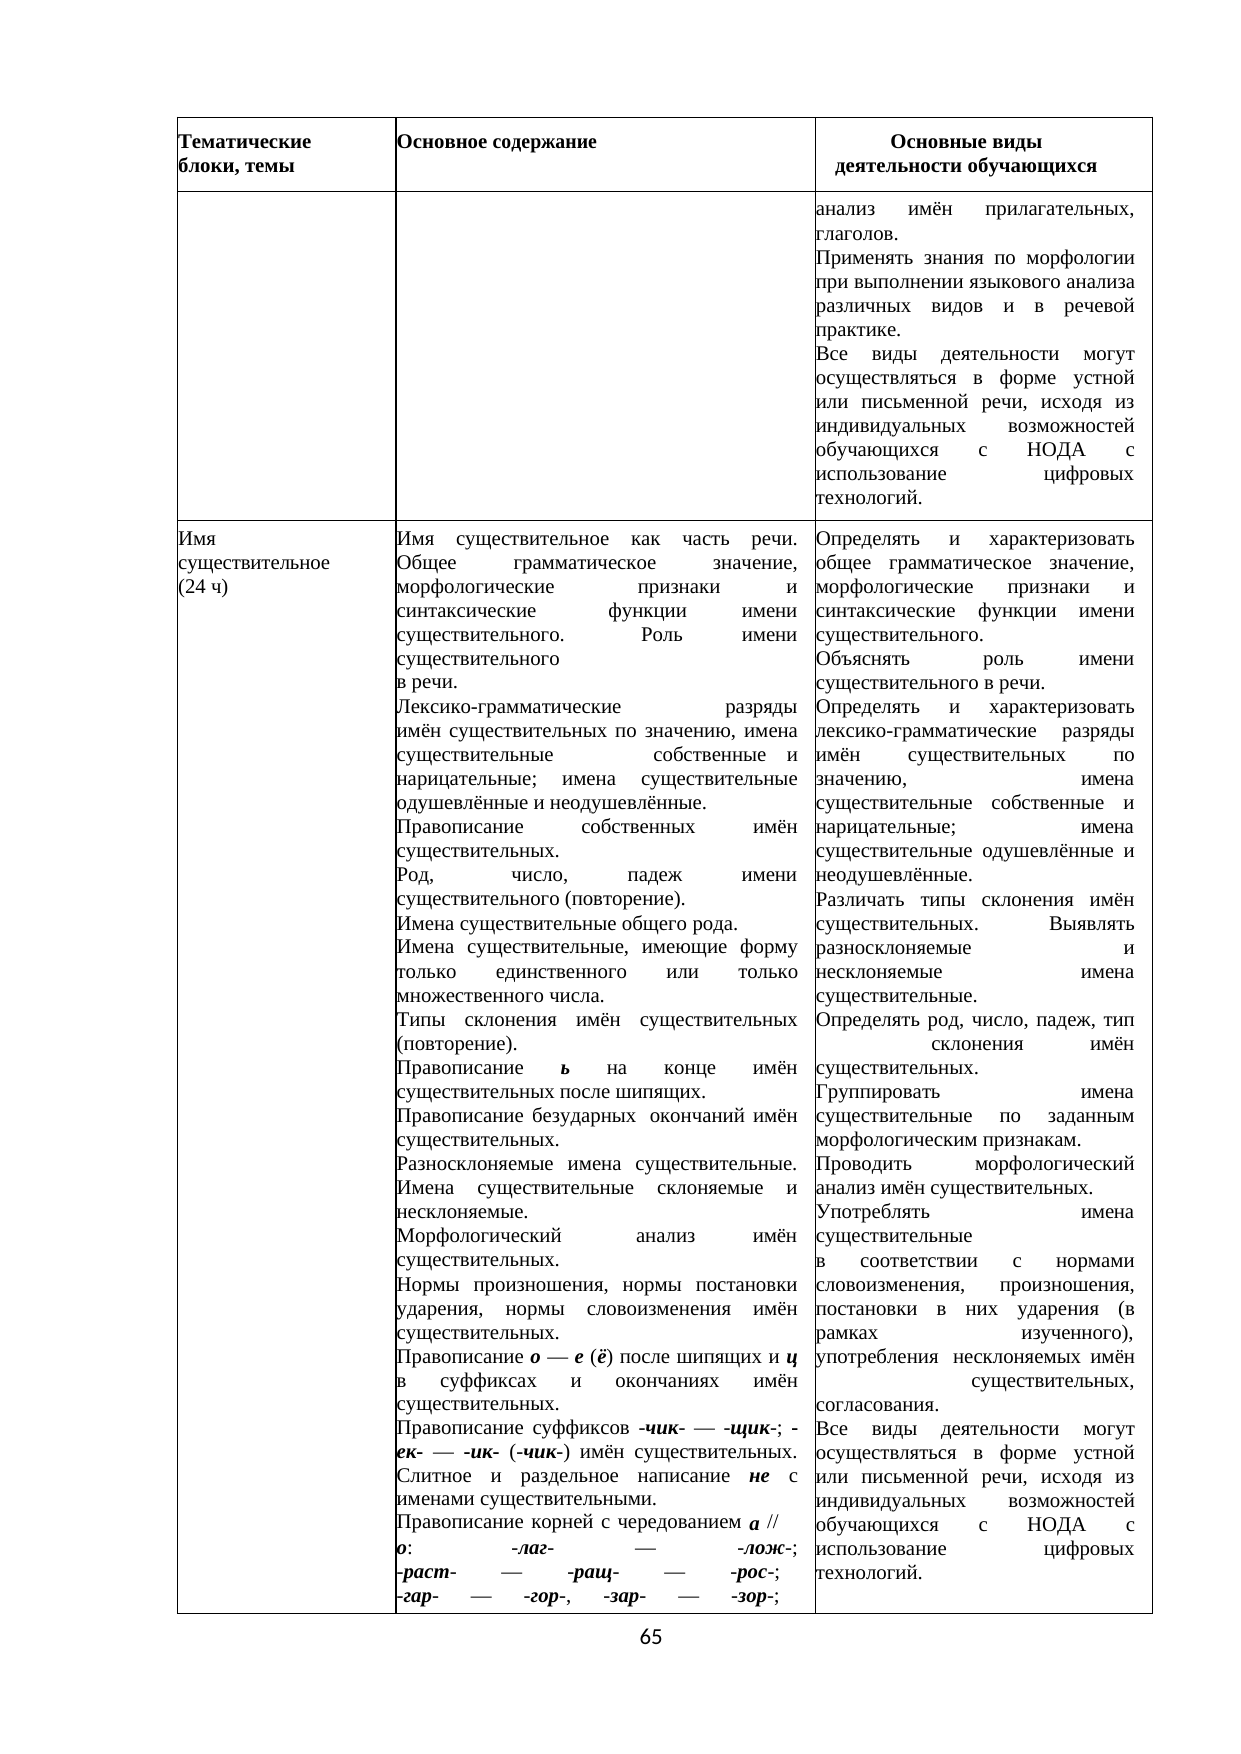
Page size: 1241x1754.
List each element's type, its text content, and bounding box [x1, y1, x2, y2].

table_header Тематические блоки, темы [178, 118, 395, 191]
table_cell [397, 192, 815, 520]
table_header Основное содержание [397, 118, 815, 191]
table_cell Определять и характеризовать общее грамматическое значение, морфологические признаки и синтаксические функции имени существительного. Объяснять роль имени существительного в речи. Определять и характеризовать лексико-грамматические разряды имён существительных по значению, имена существительные собственные и нарицательные; имена существительные одушевлённые и неодушевлённые. Различать типы склонения имён существительных. Выявлять разносклоняемые и несклоняемые имена существительные. Определять род, число, падеж, тип склонения имён существительных. Группировать имена существительные по заданным морфологическим признакам. Проводить морфологический анализ имён существительных. Употреблять имена существительные в соответствии с нормами словоизменения, произношения, постановки в них ударения (в рамках изученного), употребления несклоняемых имён существительных, согласования. Все виды деятельности могут осуществляться в форме устной или письменной речи, исходя из индивидуальных возможностей обучающихся с НОДА с использование цифровых технологий. [816, 521, 1152, 1613]
table_cell Имя существительное (24 ч) [178, 521, 395, 1613]
table_header Основные виды деятельности обучающихся [816, 118, 1152, 191]
table_cell анализ имён прилагательных, глаголов. Применять знания по морфологии при выполнении языкового анализа различных видов и в речевой практике. Все виды деятельности могут осуществляться в форме устной или письменной речи, исходя из индивидуальных возможностей обучающихся с НОДА с использование цифровых технологий. [816, 192, 1152, 520]
table_cell Имя существительное как часть речи. Общее грамматическое значение, морфологические признаки и синтаксические функции имени существительного. Роль имени существительного в речи. Лексико-грамматические разряды имён существительных по значению, имена существительные собственные и нарицательные; имена существительные одушевлённые и неодушевлённые. Правописание собственных имён существительных. Род, число, падеж имени существительного (повторение). Имена существительные общего рода. Имена существительные, имеющие форму только единственного или только множественного числа. Типы склонения имён существительных (повторение). Правописание ь на конце имён существительных после шипящих. Правописание безударных окончаний имён существительных. Разносклоняемые имена существительные. Имена существительные склоняемые и несклоняемые. Морфологический анализ имён существительных. Нормы произношения, нормы постановки ударения, нормы словоизменения имён существительных. Правописание о — е (ё) после шипящих и ц в суффиксах и окончаниях имён существительных. Правописание суффиксов -чик- — -щик-; - ек- — -ик- (-чик-) имён существительных. Слитное и раздельное написание не с именами существительными. Правописание корней с чередованием а // о: -лаг- — -лож-; -раст- — -ращ- — -рос-; -гар- — -гор-, -зар- — -зор-; [397, 521, 815, 1613]
table_cell [178, 192, 395, 520]
